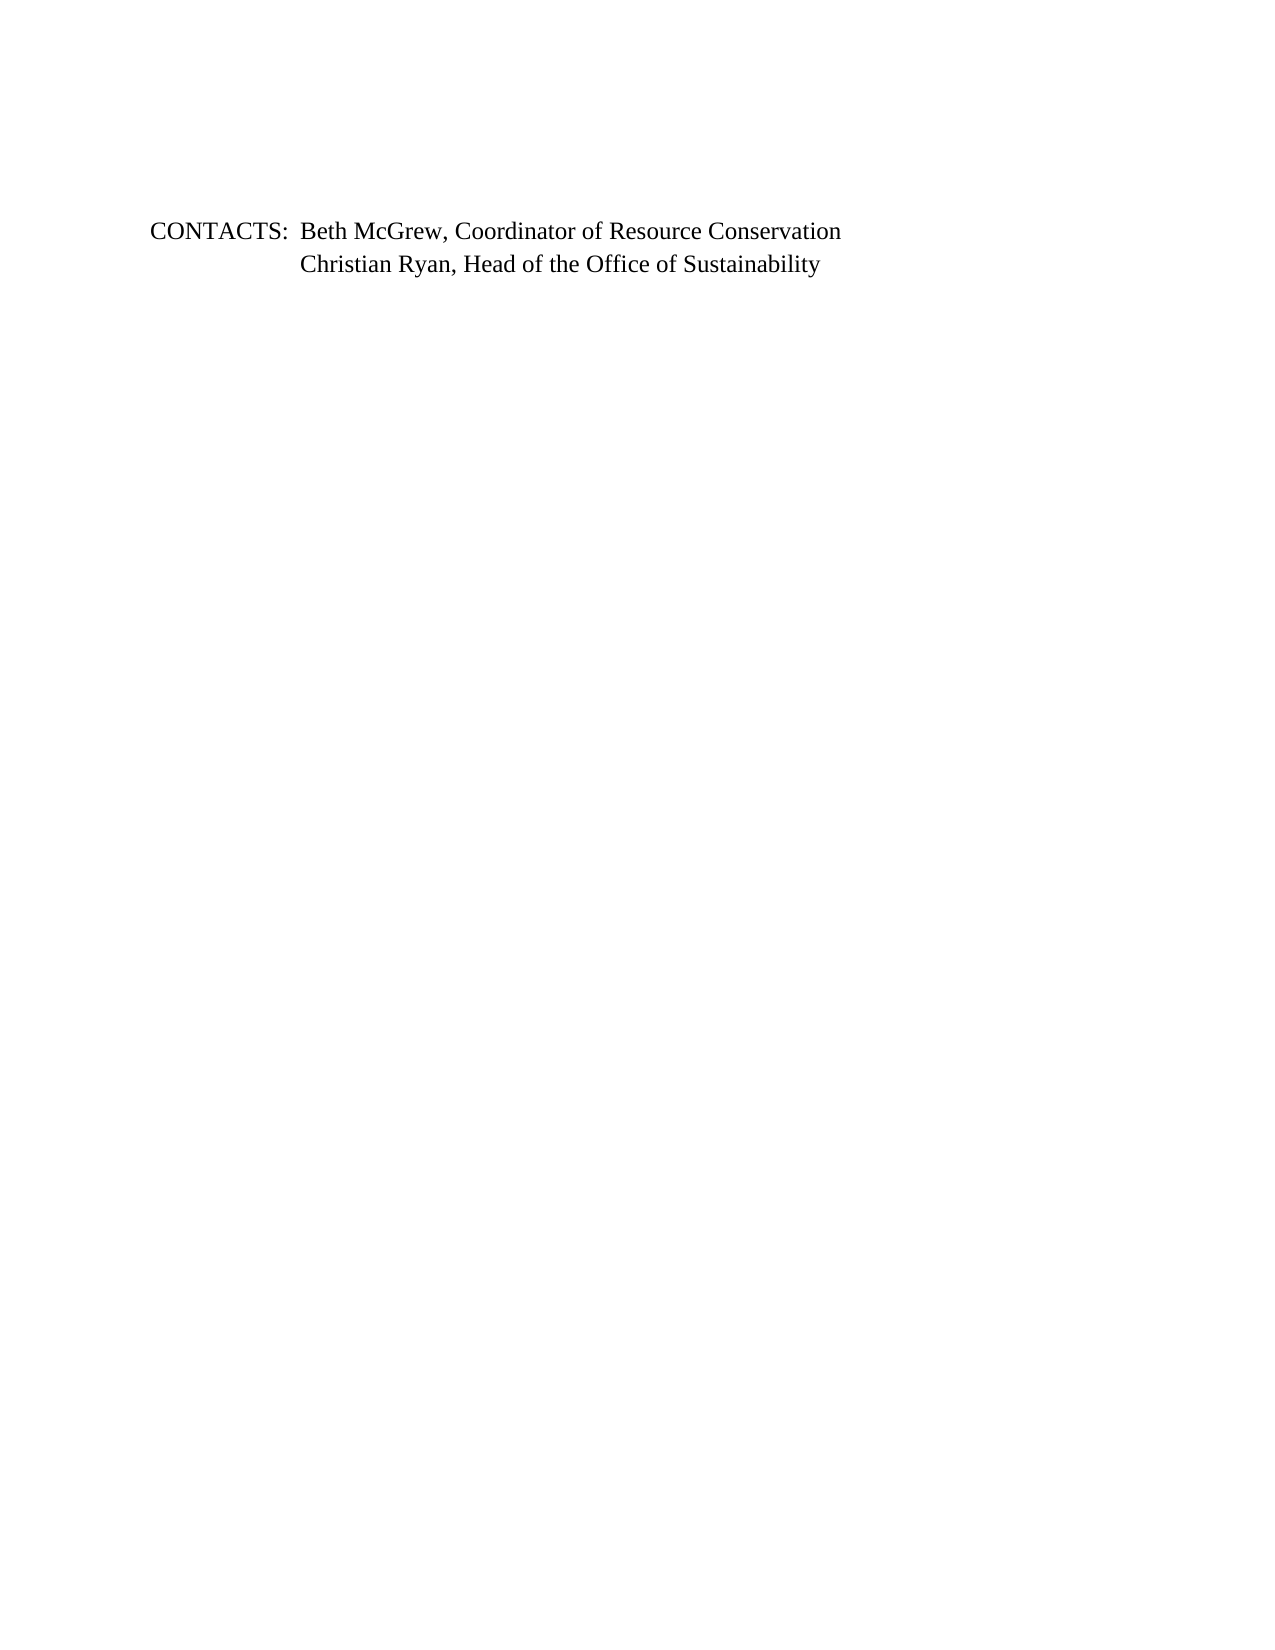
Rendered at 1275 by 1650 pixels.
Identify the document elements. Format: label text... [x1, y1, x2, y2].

text Christian Ryan, Head of the Office of Sustainability [150, 249, 1125, 278]
text CONTACTS: Beth McGrew, Coordinator of Resource Conservation [150, 216, 1125, 245]
